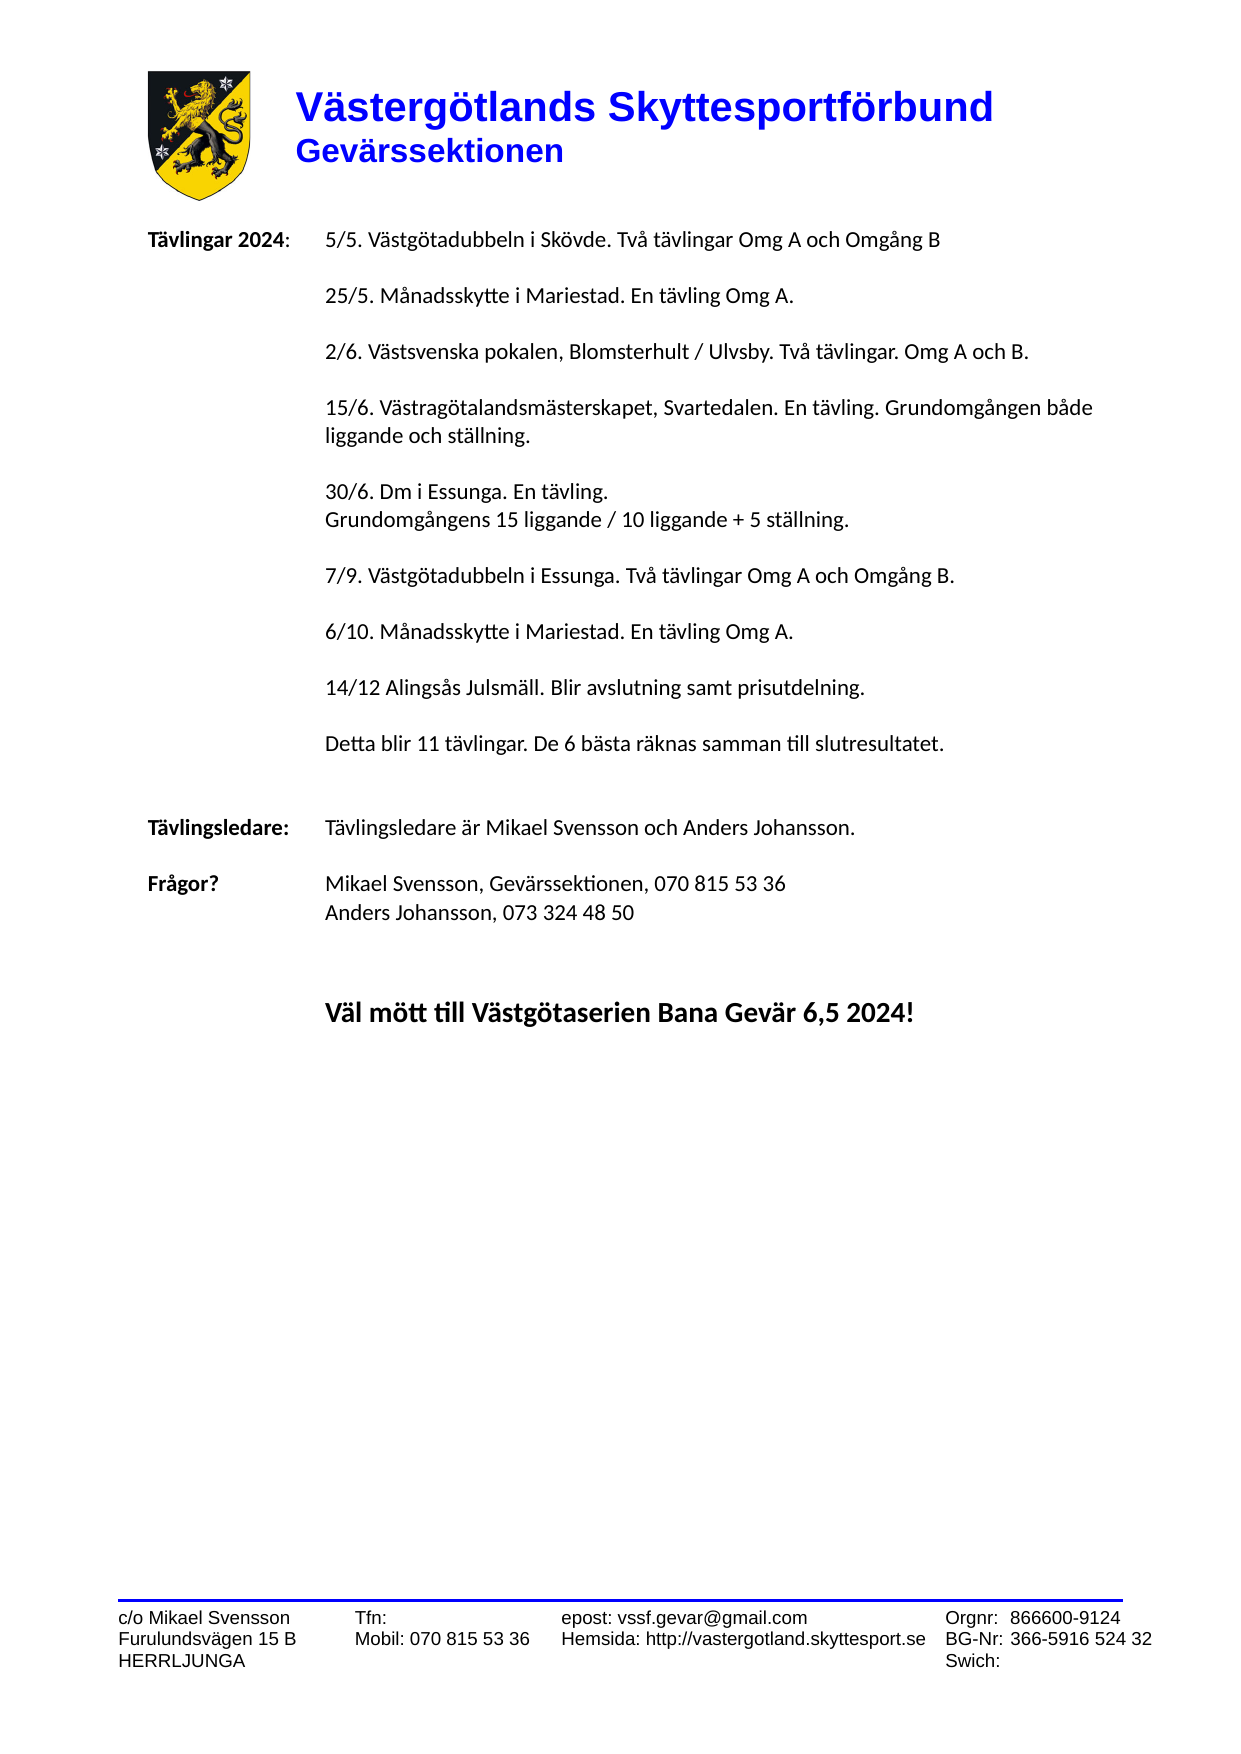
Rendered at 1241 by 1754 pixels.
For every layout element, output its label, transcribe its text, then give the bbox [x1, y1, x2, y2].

text Anders Johansson, 073 324 48 50 [148, 898, 1152, 926]
text Grundomgångens 15 liggande / 10 liggande + 5 ställning. [148, 505, 1152, 533]
text 2/6. Västsvenska pokalen, Blomsterhult / Ulvsby. Två tävlingar. Omg A och B. [148, 337, 1152, 365]
text Väl mött till Västgötaserien Bana Gevär 6,5 2024! [148, 994, 1152, 1030]
text 15/6. Västragötalandsmästerskapet, Svartedalen. En tävling. Grundomgången både liggande och ställning. [148, 393, 1152, 449]
picture [147, 70, 251, 201]
text 6/10. Månadsskytte i Mariestad. En tävling Omg A. [148, 617, 1152, 645]
text 30/6. Dm i Essunga. En tävling. [148, 477, 1152, 505]
text 25/5. Månadsskytte i Mariestad. En tävling Omg A. [148, 281, 1152, 309]
text Tävlingar 2024: 5/5. Västgötadubbeln i Skövde. Två tävlingar Omg A och Omgång B [148, 225, 1152, 253]
text 7/9. Västgötadubbeln i Essunga. Två tävlingar Omg A och Omgång B. [148, 561, 1152, 589]
text Tävlingsledare: Tävlingsledare är Mikael Svensson och Anders Johansson. [148, 813, 1152, 842]
text 14/12 Alingsås Julsmäll. Blir avslutning samt prisutdelning. [148, 673, 1152, 701]
text Frågor? Mikael Svensson, Gevärssektionen, 070 815 53 36 [148, 869, 1152, 898]
text Detta blir 11 tävlingar. De 6 bästa räknas samman till slutresultatet. [148, 729, 1152, 757]
